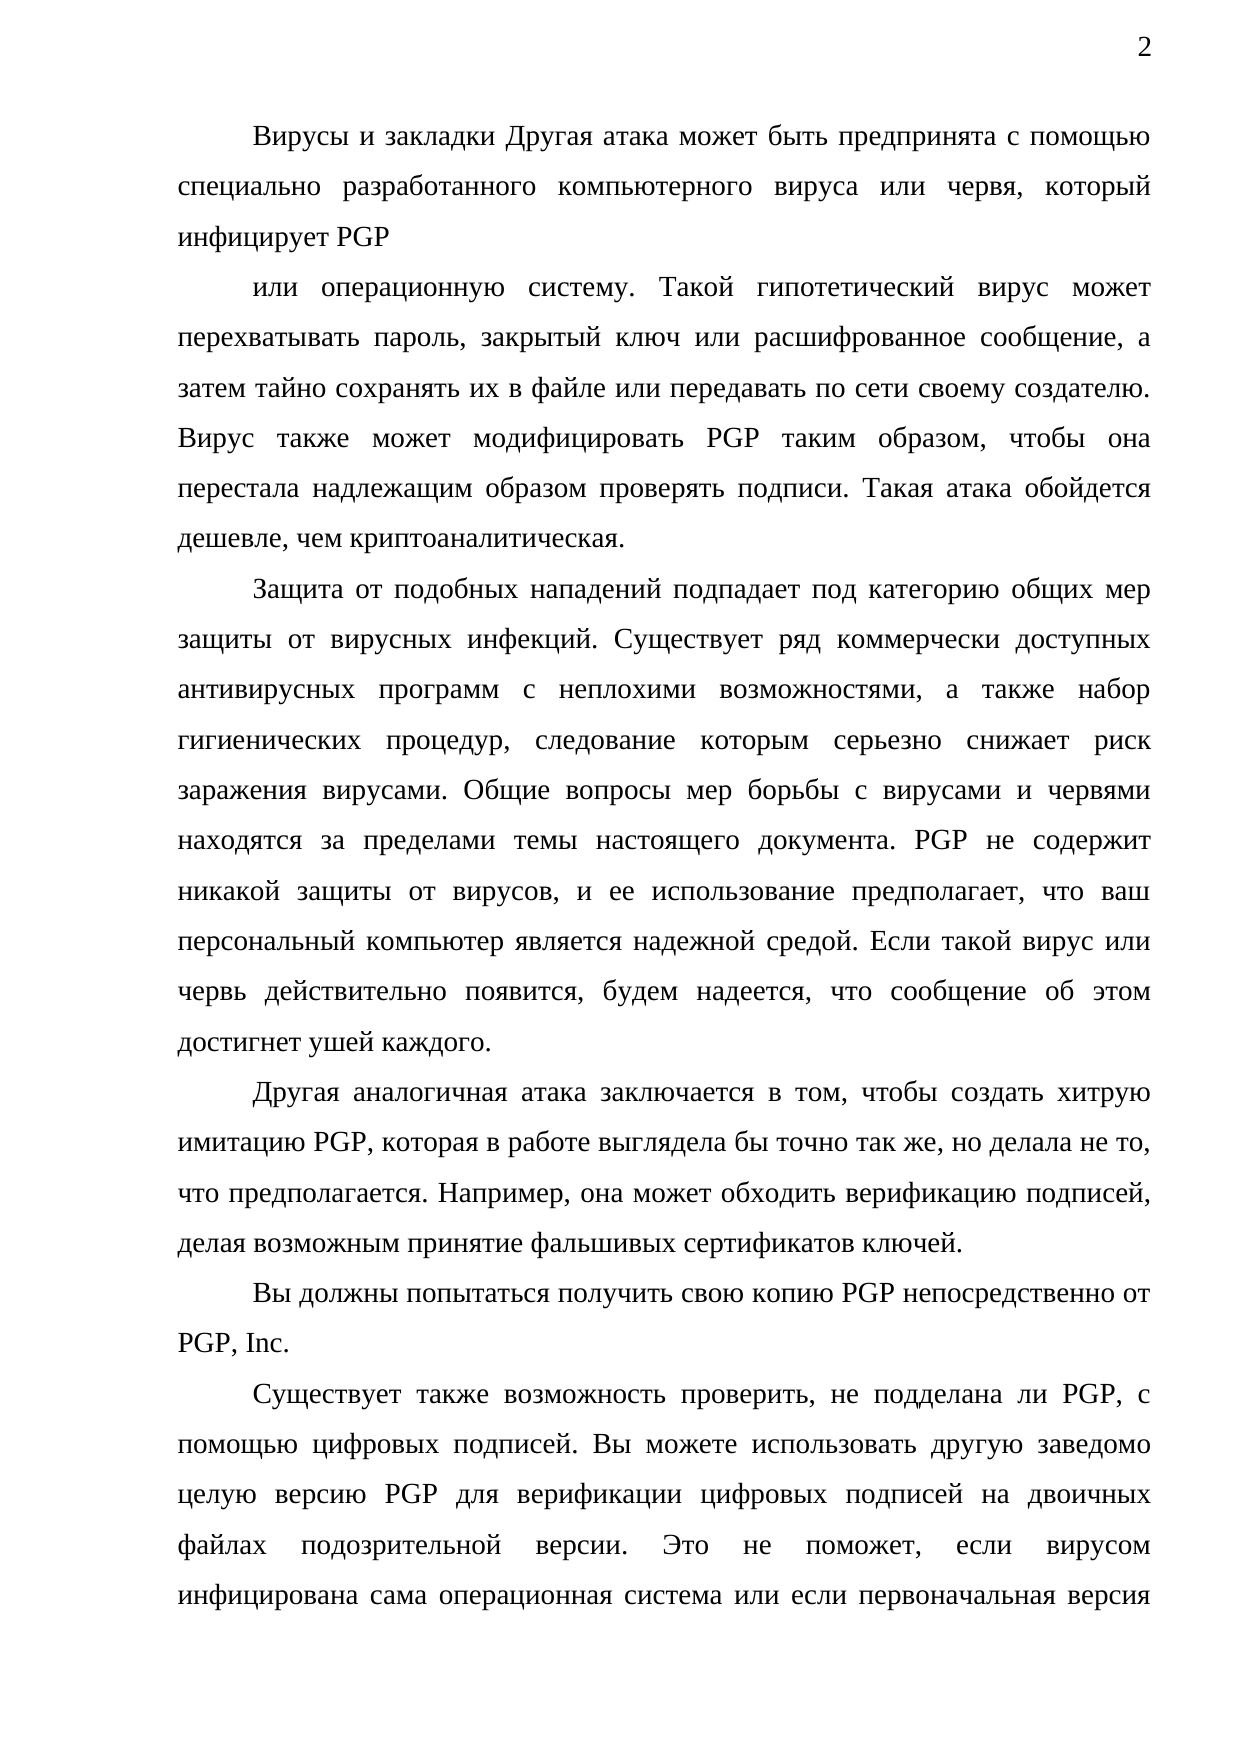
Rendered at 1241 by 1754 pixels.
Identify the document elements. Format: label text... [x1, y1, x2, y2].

text Другая аналогичная атака заключается в том, чтобы создать хитрую имитацию PGP, которая в работе выглядела бы точно так же, но делала не то, что предполагается. Например, она может обходить верификацию подписей, делая возможным принятие фальшивых сертификатов ключей. [177, 1074, 1152, 1258]
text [177, 1376, 1152, 1611]
text или операционную систему. Такой гипотетический вирус может перехватывать пароль, закрытый ключ или расшифрованное сообщение, а затем тайно сохранять их в файле или передавать по сети своему создателю. Вирус также может модифицировать PGP таким образом, чтобы она перестала надлежащим образом проверять подписи. Такая атака обойдется дешевле, чем криптоаналитическая. [177, 269, 1152, 554]
text Вы должны попытаться получить свою копию PGP непосредственно от PGP, Inc. [177, 1275, 1152, 1359]
text Защита от подобных нападений подпадает под категорию общих мер защиты от вирусных инфекций. Существует ряд коммерчески доступных антивирусных программ с неплохими возможностями, а также набор гигиенических процедур, следование которым серьезно снижает риск заражения вирусами. Общие вопросы мер борьбы с вирусами и червями находятся за пределами темы настоящего документа. PGP не содержит никакой защиты от вирусов, и ее использование предполагает, что ваш персональный компьютер является надежной средой. Если такой вирус или червь действительно появится, будем надеется, что сообщение об этом достигнет ушей каждого. [177, 571, 1152, 1057]
text Вирусы и закладки Другая атака может быть предпринята с помощью специально разработанного компьютерного вируса или червя, который инфицирует PGP [177, 118, 1152, 252]
